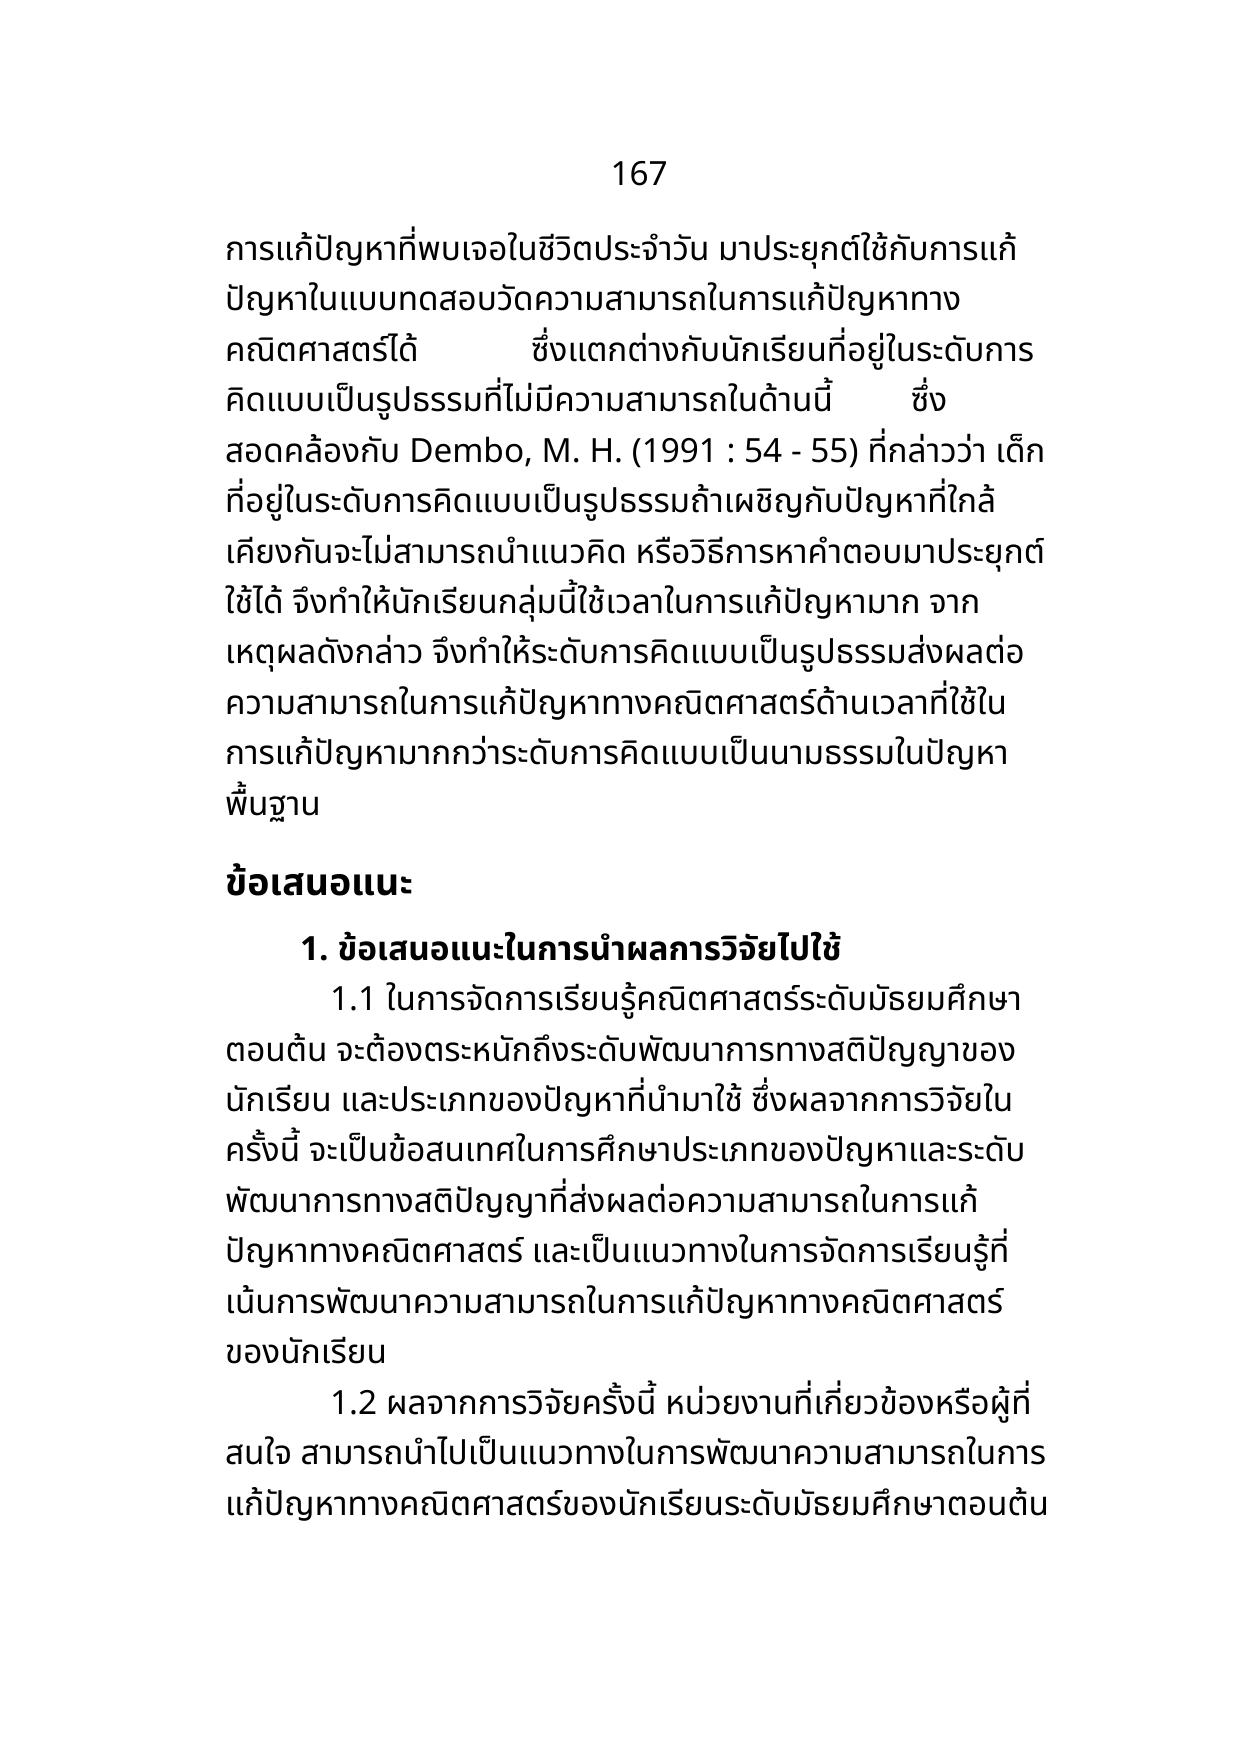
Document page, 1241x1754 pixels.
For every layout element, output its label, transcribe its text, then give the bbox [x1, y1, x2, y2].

text 1.1 ในการจัดการเรียนรู้คณิตศาสตร์ระดับมัธยมศึกษาตอนต้น จะต้องตระหนักถึงระดับพัฒนาการทางสติปัญญาของนักเรียน และประเภทของปัญหาที่นำมาใช้ ซึ่งผลจากการวิจัยในครั้งนี้ จะเป็นข้อสนเทศในการศึกษาประเภทของปัญหาและระดับพัฒนาการทางสติปัญญาที่ส่งผลต่อความสามารถในการแก้ปัญหาทางคณิตศาสตร์ และเป็นแนวทางในการจัดการเรียนรู้ที่เน้นการพัฒนาความสามารถในการแก้ปัญหาทางคณิตศาสตร์ของนักเรียน [225, 975, 1053, 1378]
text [225, 225, 1053, 830]
text ข้อเสนอแนะ [225, 855, 1053, 912]
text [225, 1378, 1053, 1530]
text 1. ข้อเสนอแนะในการนำผลการวิจัยไปใช้ [225, 924, 1053, 975]
